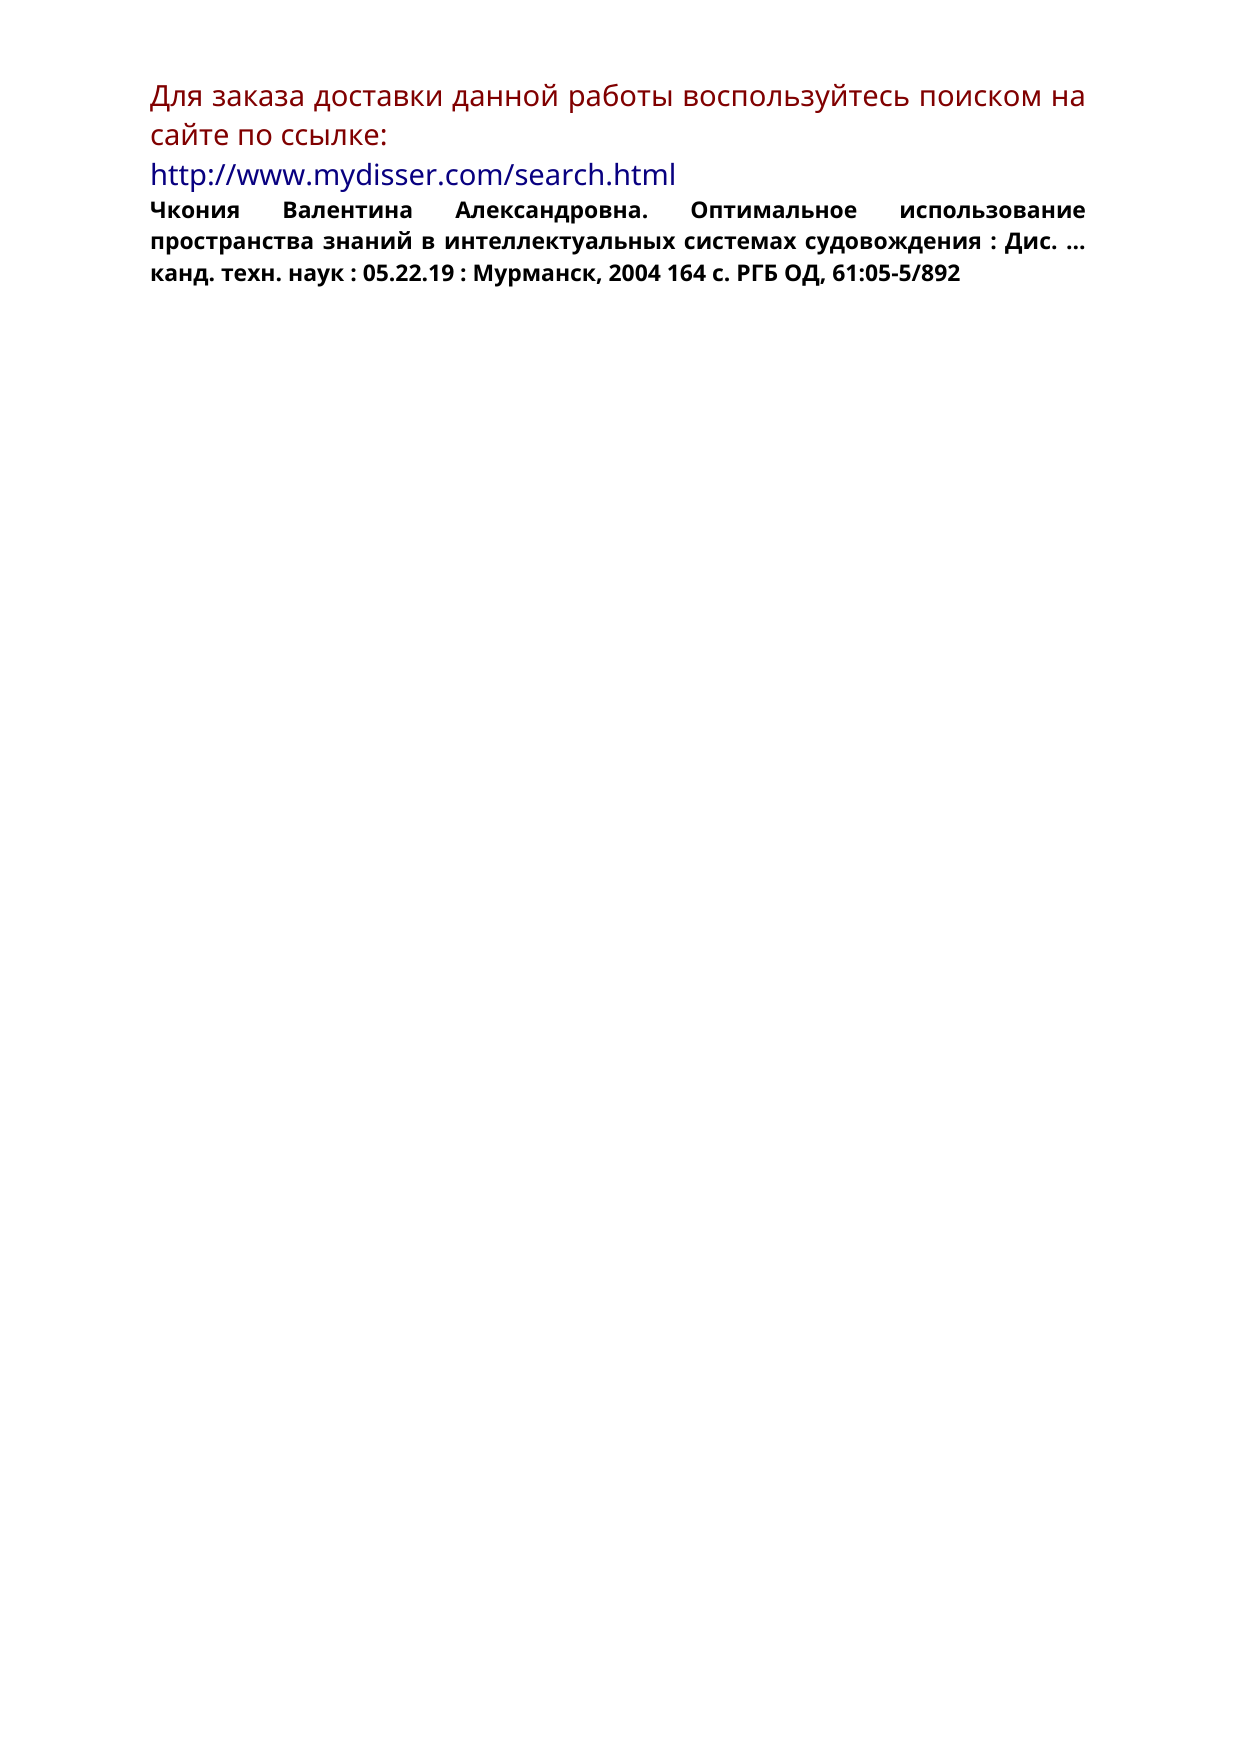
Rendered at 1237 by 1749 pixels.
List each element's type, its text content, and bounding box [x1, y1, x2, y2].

text Чкония Валентина Александровна. Оптимальное использование пространства знаний в интеллектуальных системах судовождения : Дис. ... канд. техн. наук : 05.22.19 : Мурманск, 2004 164 c. РГБ ОД, 61:05-5/892 [150, 194, 1086, 288]
